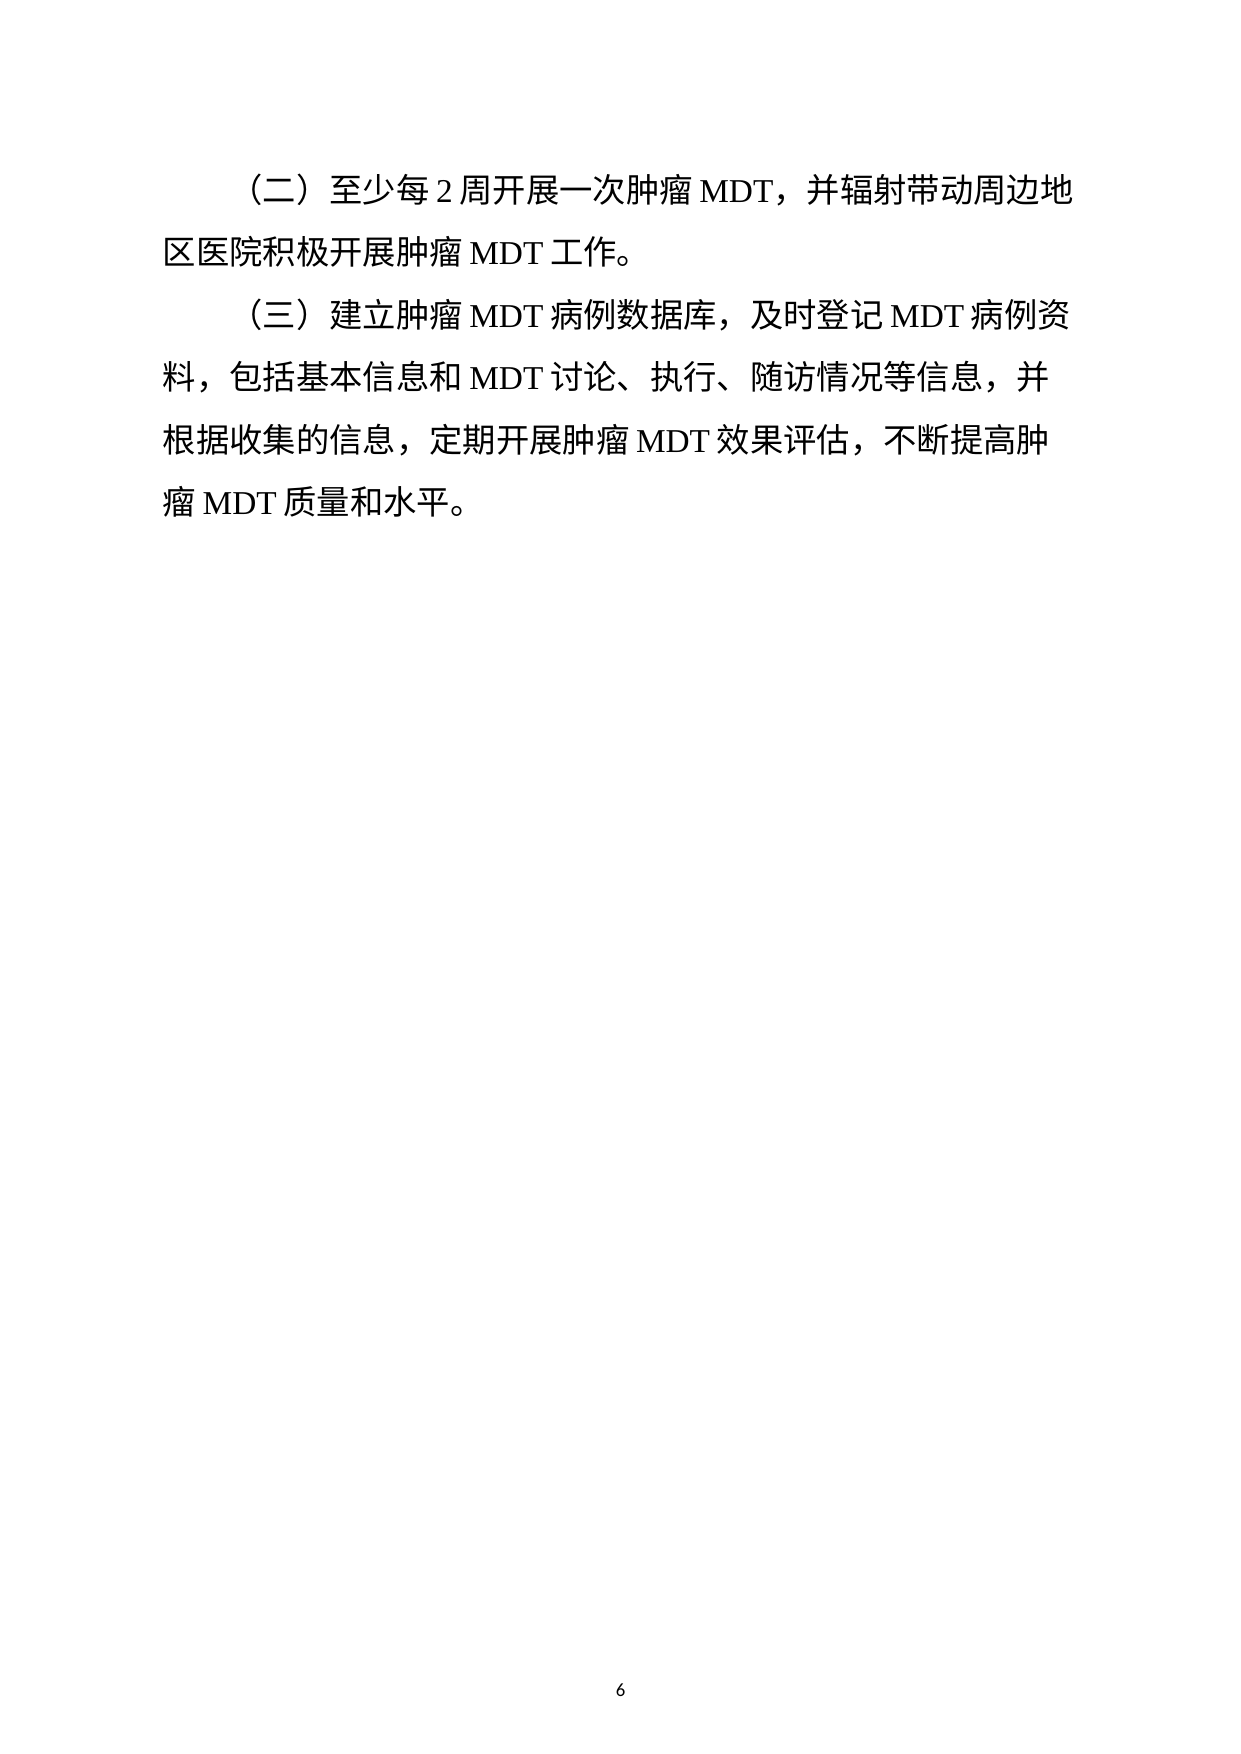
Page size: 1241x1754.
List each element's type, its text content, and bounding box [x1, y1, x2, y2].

text （二）至少每2周开展一次肿瘤MDT，并辐射带动周边地区医院积极开展肿瘤MDT工作。 [162, 152, 1078, 277]
text （三）建立肿瘤MDT病例数据库，及时登记MDT病例资料，包括基本信息和MDT讨论、执行、随访情况等信息，并根据收集的信息，定期开展肿瘤MDT效果评估，不断提高肿瘤MDT质量和水平。 [162, 277, 1078, 527]
